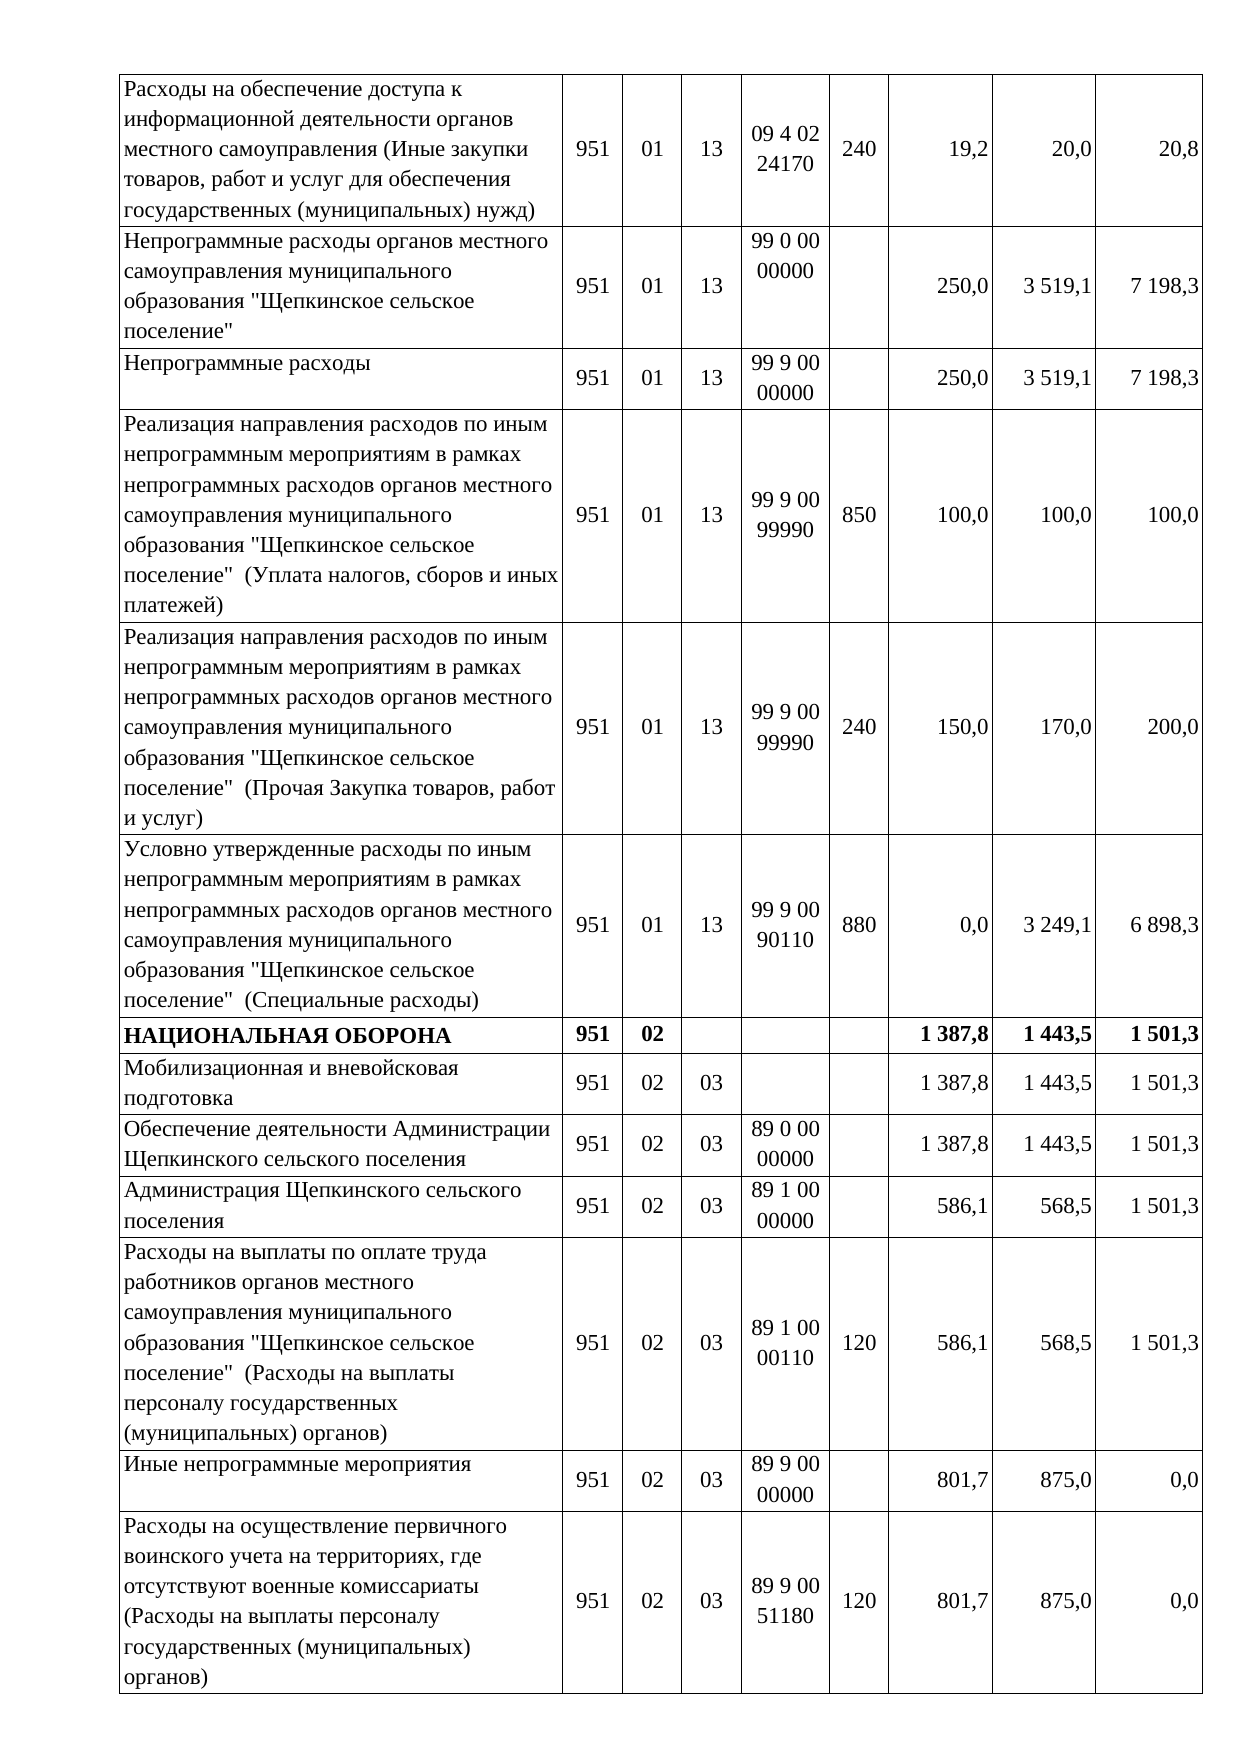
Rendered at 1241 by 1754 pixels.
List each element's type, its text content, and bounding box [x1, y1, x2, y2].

table_cell Расходы на обеспечение доступа к информационной деятельности органов местного самоуправления (Иные закупки товаров, работ и услуг для обеспечения государственных (муниципальных) нужд) [120, 75, 562, 226]
table_cell 89 9 00 51180 [742, 1512, 829, 1693]
table_cell 100,0 [889, 410, 992, 622]
table_cell [830, 1451, 888, 1511]
table_cell 200,0 [1096, 623, 1202, 834]
table_cell [742, 1054, 829, 1114]
table_cell 801,7 [889, 1512, 992, 1693]
table_cell 7 198,3 [1096, 227, 1202, 348]
table_cell 01 [623, 349, 681, 409]
table_cell 09 4 02 24170 [742, 75, 829, 226]
table_cell 120 [830, 1238, 888, 1449]
table_cell 951 [563, 349, 622, 409]
table_cell 01 [623, 623, 681, 834]
table_cell 951 [563, 1512, 622, 1693]
table_cell 13 [682, 349, 741, 409]
table_cell [830, 1054, 888, 1114]
table_cell 951 [563, 1451, 622, 1511]
table_cell 02 [623, 1512, 681, 1693]
table_cell 951 [563, 75, 622, 226]
table_cell [830, 227, 888, 348]
table_cell 951 [563, 835, 622, 1017]
table_cell Условно утвержденные расходы по иным непрограммным мероприятиям в рамках непрограммных расходов органов местного самоуправления муниципального образования "Щепкинское сельское поселение" (Специальные расходы) [120, 835, 562, 1017]
table_cell 02 [623, 1018, 681, 1053]
table_cell 99 9 00 90110 [742, 835, 829, 1017]
table_cell 1 387,8 [889, 1018, 992, 1053]
table_cell 03 [682, 1054, 741, 1114]
table_cell 13 [682, 623, 741, 834]
table_cell 1 443,5 [993, 1054, 1095, 1114]
table_cell 951 [563, 1054, 622, 1114]
table_cell 89 1 00 00000 [742, 1177, 829, 1237]
table_cell 01 [623, 75, 681, 226]
table_cell 951 [563, 623, 622, 834]
table_cell Обеспечение деятельности Администрации Щепкинского сельского поселения [120, 1115, 562, 1176]
table_cell 951 [563, 1238, 622, 1449]
table_cell 03 [682, 1238, 741, 1449]
table_cell Непрограммные расходы органов местного самоуправления муниципального образования "Щепкинское сельское поселение" [120, 227, 562, 348]
table_cell 13 [682, 75, 741, 226]
table_cell 120 [830, 1512, 888, 1693]
table_cell 875,0 [993, 1512, 1095, 1693]
table_cell [830, 1115, 888, 1176]
table_cell 02 [623, 1451, 681, 1511]
table_cell 20,8 [1096, 75, 1202, 226]
table_cell 13 [682, 227, 741, 348]
table_cell 240 [830, 623, 888, 834]
table_cell 99 9 00 99990 [742, 410, 829, 622]
table_cell 99 9 00 00000 [742, 349, 829, 409]
table_cell [830, 1177, 888, 1237]
table_cell 13 [682, 835, 741, 1017]
table_cell 568,5 [993, 1238, 1095, 1449]
table_cell Иные непрограммные мероприятия [120, 1451, 562, 1511]
table_cell 240 [830, 75, 888, 226]
table_cell 1 443,5 [993, 1018, 1095, 1053]
table_cell Мобилизационная и вневойсковая подготовка [120, 1054, 562, 1114]
table_cell Непрограммные расходы [120, 349, 562, 409]
table_cell 89 9 00 00000 [742, 1451, 829, 1511]
table_cell 880 [830, 835, 888, 1017]
table_cell 1 501,3 [1096, 1177, 1202, 1237]
table_cell 01 [623, 410, 681, 622]
table_cell 89 1 00 00110 [742, 1238, 829, 1449]
table_cell 1 443,5 [993, 1115, 1095, 1176]
table_cell 170,0 [993, 623, 1095, 834]
table_cell 586,1 [889, 1238, 992, 1449]
table_cell 875,0 [993, 1451, 1095, 1511]
table_cell [682, 1018, 741, 1053]
table_cell 99 9 00 99990 [742, 623, 829, 834]
table_cell 1 387,8 [889, 1054, 992, 1114]
table_cell 02 [623, 1177, 681, 1237]
table_cell 0,0 [1096, 1512, 1202, 1693]
table_cell 951 [563, 410, 622, 622]
table_cell 99 0 00 00000 [742, 227, 829, 348]
table_cell [830, 349, 888, 409]
table_cell [830, 1018, 888, 1053]
table_cell 7 198,3 [1096, 349, 1202, 409]
table_cell 250,0 [889, 349, 992, 409]
table_cell 3 249,1 [993, 835, 1095, 1017]
table_cell 568,5 [993, 1177, 1095, 1237]
table_cell 250,0 [889, 227, 992, 348]
table_cell 150,0 [889, 623, 992, 834]
table_cell 89 0 00 00000 [742, 1115, 829, 1176]
table_cell 100,0 [1096, 410, 1202, 622]
table_cell 951 [563, 1115, 622, 1176]
table_cell 1 501,3 [1096, 1238, 1202, 1449]
table_cell 0,0 [1096, 1451, 1202, 1511]
table_cell 13 [682, 410, 741, 622]
table_cell 02 [623, 1115, 681, 1176]
table_cell 03 [682, 1177, 741, 1237]
table_cell 1 387,8 [889, 1115, 992, 1176]
table_cell 100,0 [993, 410, 1095, 622]
table_cell Расходы на осуществление первичного воинского учета на территориях, где отсутствуют военные комиссариаты (Расходы на выплаты персоналу государственных (муниципальных) органов) [120, 1512, 562, 1693]
table_cell [742, 1018, 829, 1053]
table_cell 951 [563, 1018, 622, 1053]
table_cell 01 [623, 227, 681, 348]
table_cell 1 501,3 [1096, 1018, 1202, 1053]
table_cell 02 [623, 1054, 681, 1114]
table_cell 850 [830, 410, 888, 622]
table_cell 20,0 [993, 75, 1095, 226]
table_cell 02 [623, 1238, 681, 1449]
table_cell 03 [682, 1512, 741, 1693]
table_cell 01 [623, 835, 681, 1017]
table_cell 0,0 [889, 835, 992, 1017]
table_cell 1 501,3 [1096, 1054, 1202, 1114]
table_cell Реализация направления расходов по иным непрограммным мероприятиям в рамках непрограммных расходов органов местного самоуправления муниципального образования "Щепкинское сельское поселение" (Уплата налогов, сборов и иных платежей) [120, 410, 562, 622]
table_cell 03 [682, 1451, 741, 1511]
table_cell Расходы на выплаты по оплате труда работников органов местного самоуправления муниципального образования "Щепкинское сельское поселение" (Расходы на выплаты персоналу государственных (муниципальных) органов) [120, 1238, 562, 1449]
table_cell 3 519,1 [993, 227, 1095, 348]
table_cell 586,1 [889, 1177, 992, 1237]
table_cell 19,2 [889, 75, 992, 226]
table_cell 951 [563, 227, 622, 348]
table_cell 6 898,3 [1096, 835, 1202, 1017]
table_cell 03 [682, 1115, 741, 1176]
table_cell НАЦИОНАЛЬНАЯ ОБОРОНА [120, 1018, 562, 1053]
table_cell 951 [563, 1177, 622, 1237]
table_cell 801,7 [889, 1451, 992, 1511]
table_cell 3 519,1 [993, 349, 1095, 409]
table_cell 1 501,3 [1096, 1115, 1202, 1176]
table_cell Администрация Щепкинского сельского поселения [120, 1177, 562, 1237]
table_cell Реализация направления расходов по иным непрограммным мероприятиям в рамках непрограммных расходов органов местного самоуправления муниципального образования "Щепкинское сельское поселение" (Прочая Закупка товаров, работ и услуг) [120, 623, 562, 834]
